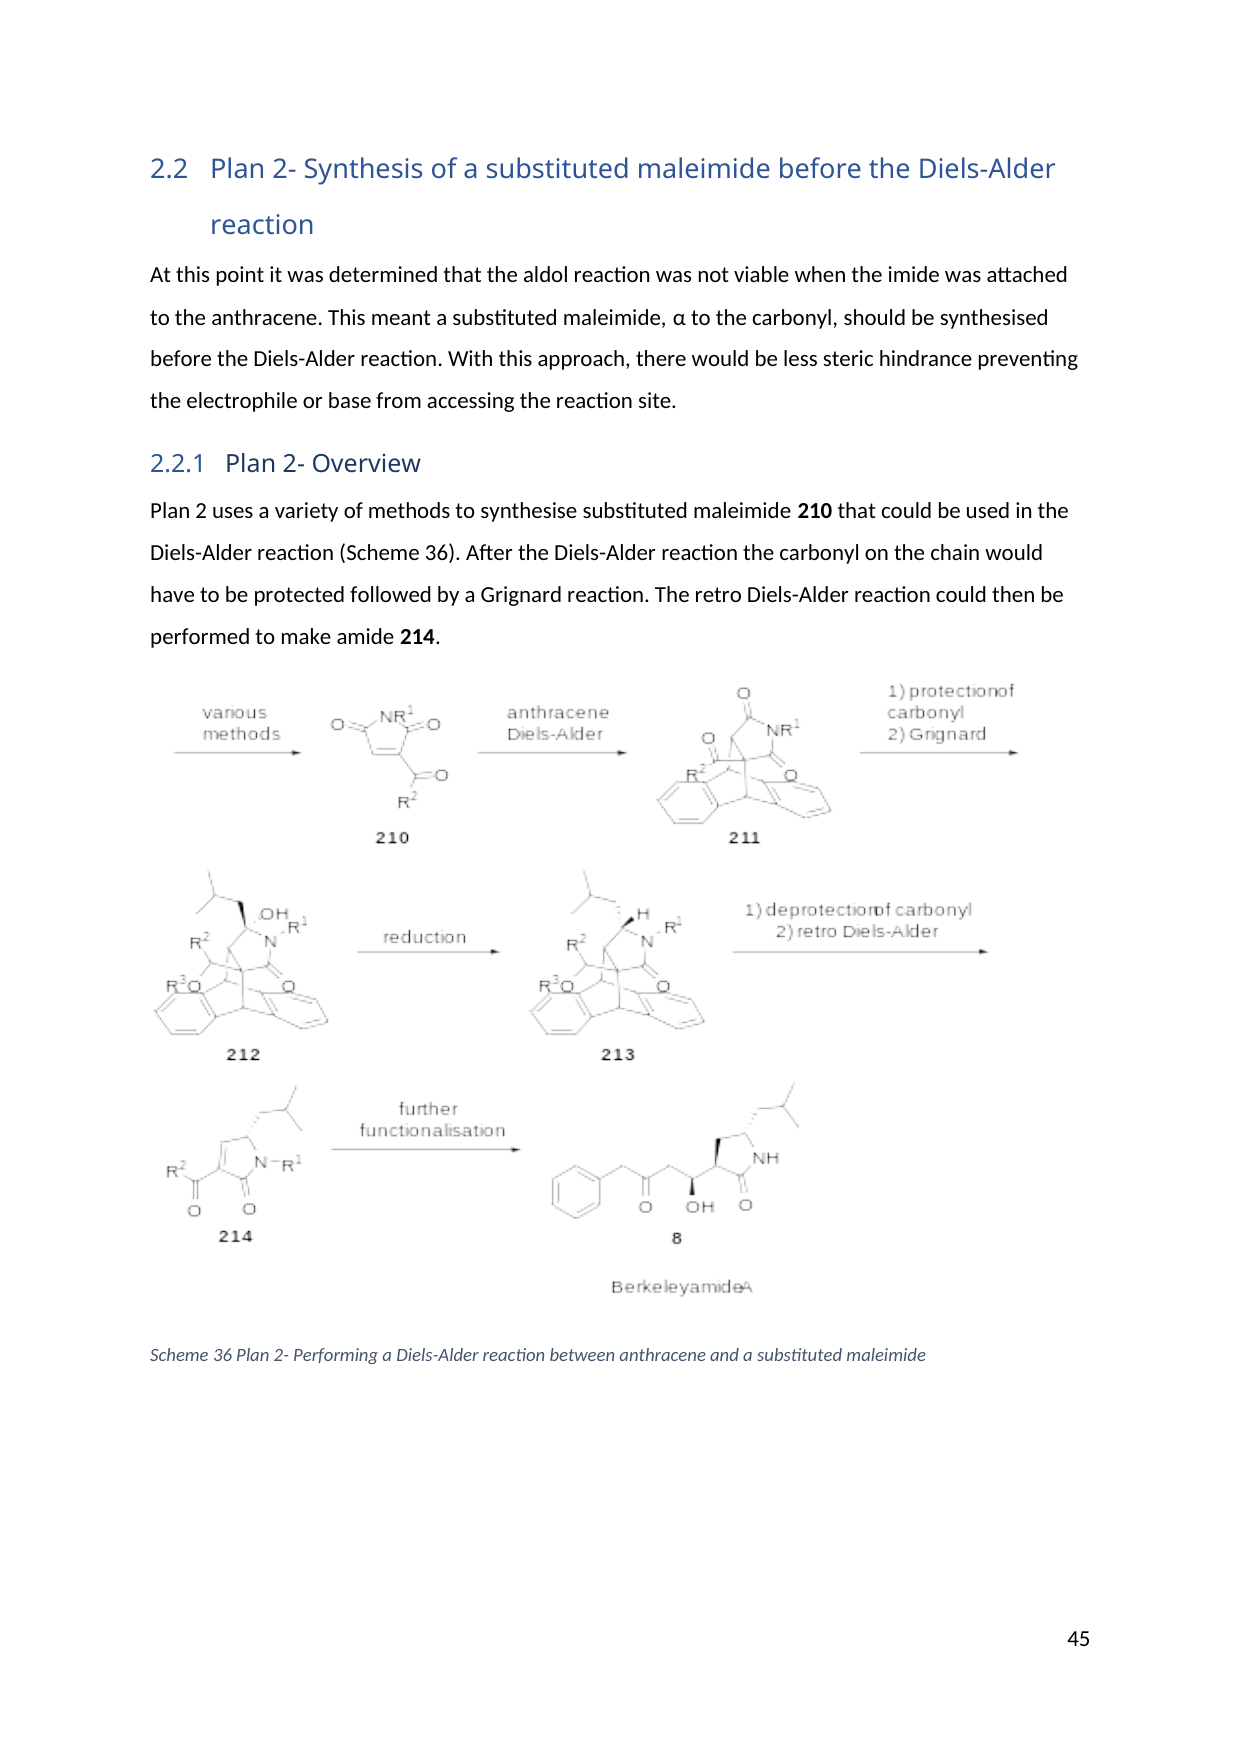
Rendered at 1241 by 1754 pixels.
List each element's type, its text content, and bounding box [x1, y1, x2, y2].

subtitle Plan 2- Synthesis of a substituted maleimide before the Diels-Alder reaction [150, 150, 1090, 242]
text Plan 2 uses a variety of methods to synthesise substituted maleimide 210 that could be used in the Diels-Alder reaction (Scheme 36). After the Diels-Alder reaction the carbonyl on the chain would have to be protected followed by a Grignard reaction. The retro Diels-Alder reaction could then be performed to make amide 214. [150, 496, 1090, 650]
subtitle Plan 2- Overview [150, 445, 1090, 479]
text Scheme 36 Plan 2- Performing a Diels-Alder reaction between anthracene and a substituted maleimide [150, 1343, 1090, 1366]
text At this point it was determined that the aldol reaction was not viable when the imide was attached to the anthracene. This meant a substituted maleimide, α to the carbonyl, should be synthesised before the Diels-Alder reaction. With this approach, there would be less steric hindrance preventing the electrophile or base from accessing the reaction site. [150, 261, 1090, 414]
